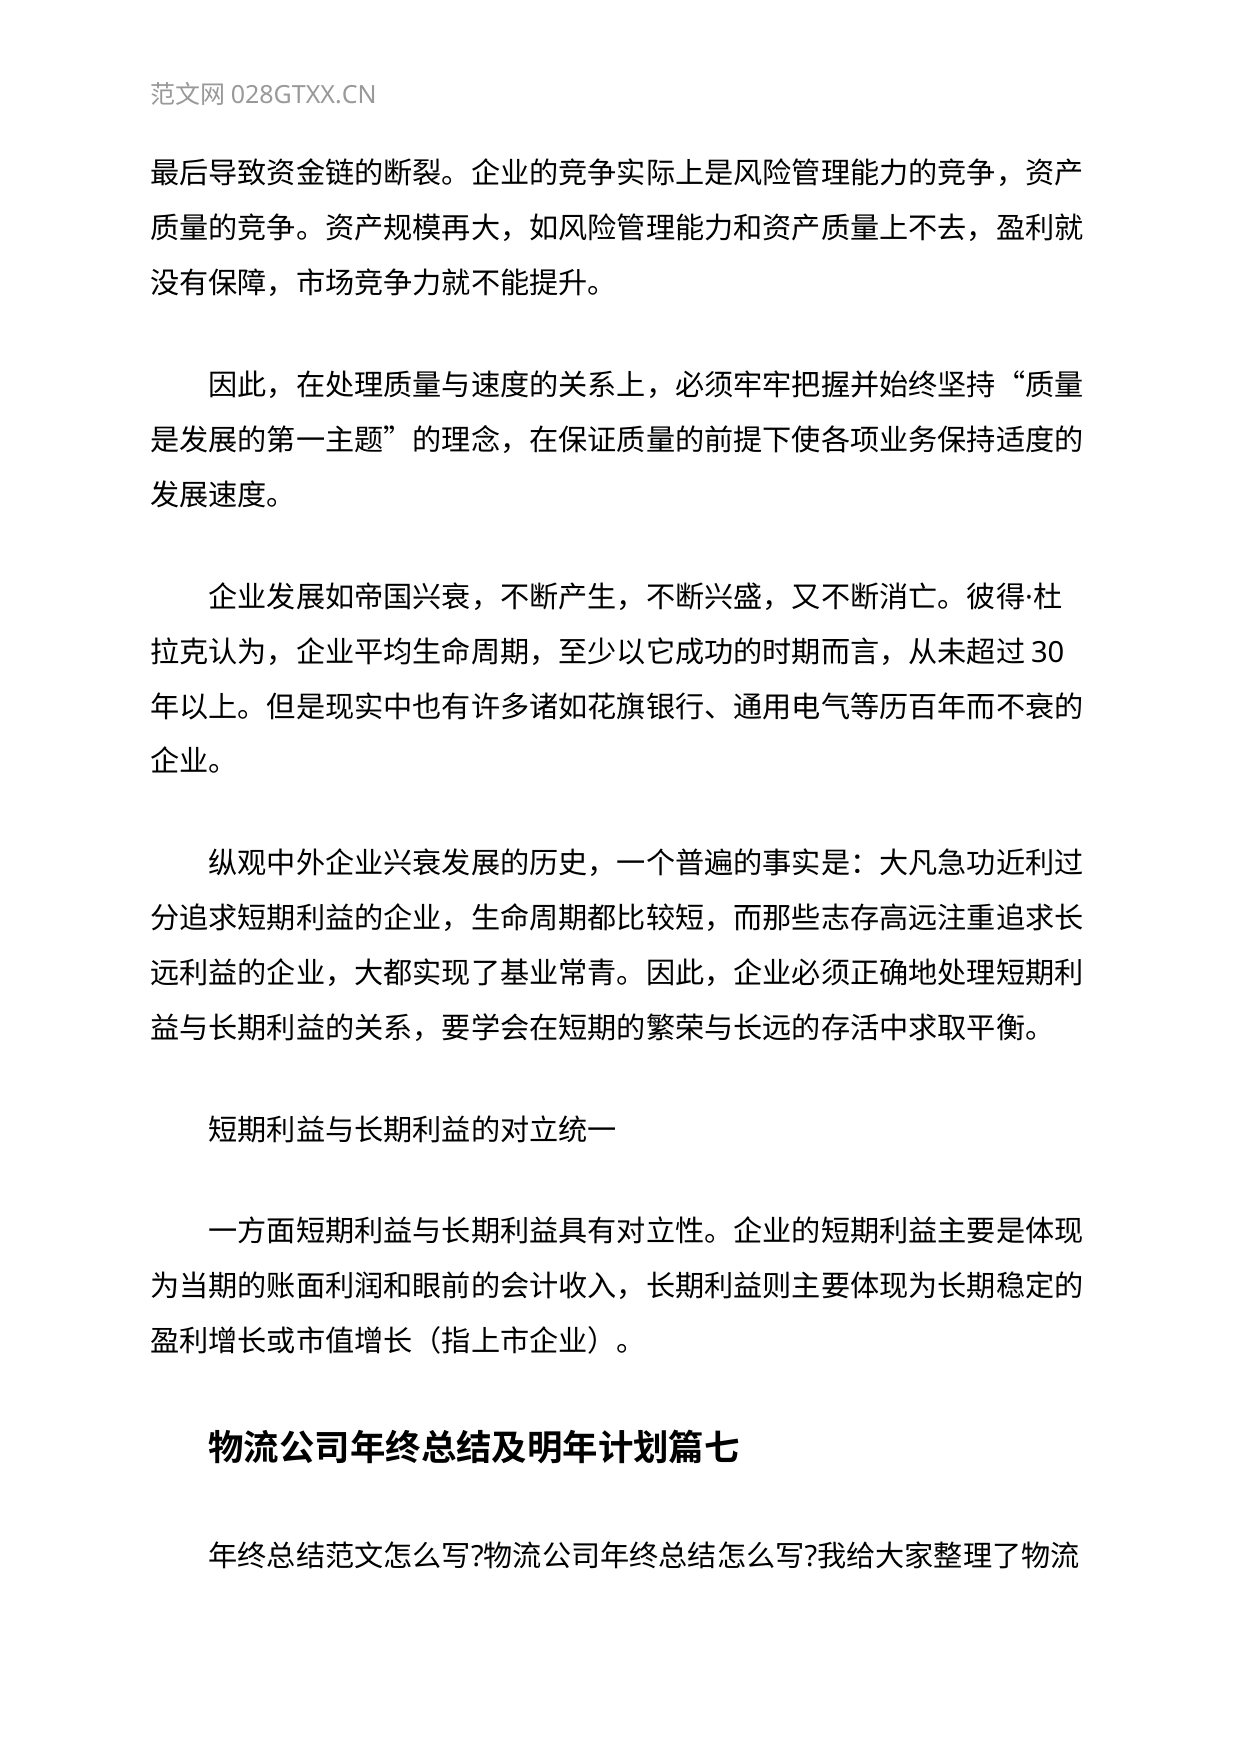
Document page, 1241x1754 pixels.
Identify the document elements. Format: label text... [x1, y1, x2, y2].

text 因此，在处理质量与速度的关系上，必须牢牢把握并始终坚持“质量是发展的第一主题”的理念，在保证质量的前提下使各项业务保持适度的发展速度。 [150, 362, 1090, 514]
text 企业发展如帝国兴衰，不断产生，不断兴盛，又不断消亡。彼得·杜拉克认为，企业平均生命周期，至少以它成功的时期而言，从未超过30年以上。但是现实中也有许多诸如花旗银行、通用电气等历百年而不衰的企业。 [150, 573, 1090, 780]
text 纵观中外企业兴衰发展的历史，一个普遍的事实是：大凡急功近利过分追求短期利益的企业，生命周期都比较短，而那些志存高远注重追求长远利益的企业，大都实现了基业常青。因此，企业必须正确地处理短期利益与长期利益的关系，要学会在短期的繁荣与长远的存活中求取平衡。 [150, 840, 1090, 1047]
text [150, 1533, 1090, 1575]
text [150, 150, 1090, 302]
text 一方面短期利益与长期利益具有对立性。企业的短期利益主要是体现为当期的账面利润和眼前的会计收入，长期利益则主要体现为长期稳定的盈利增长或市值增长（指上市企业）。 [150, 1208, 1090, 1360]
text 物流公司年终总结及明年计划篇七 [150, 1419, 1090, 1471]
text 短期利益与长期利益的对立统一 [150, 1106, 1090, 1148]
